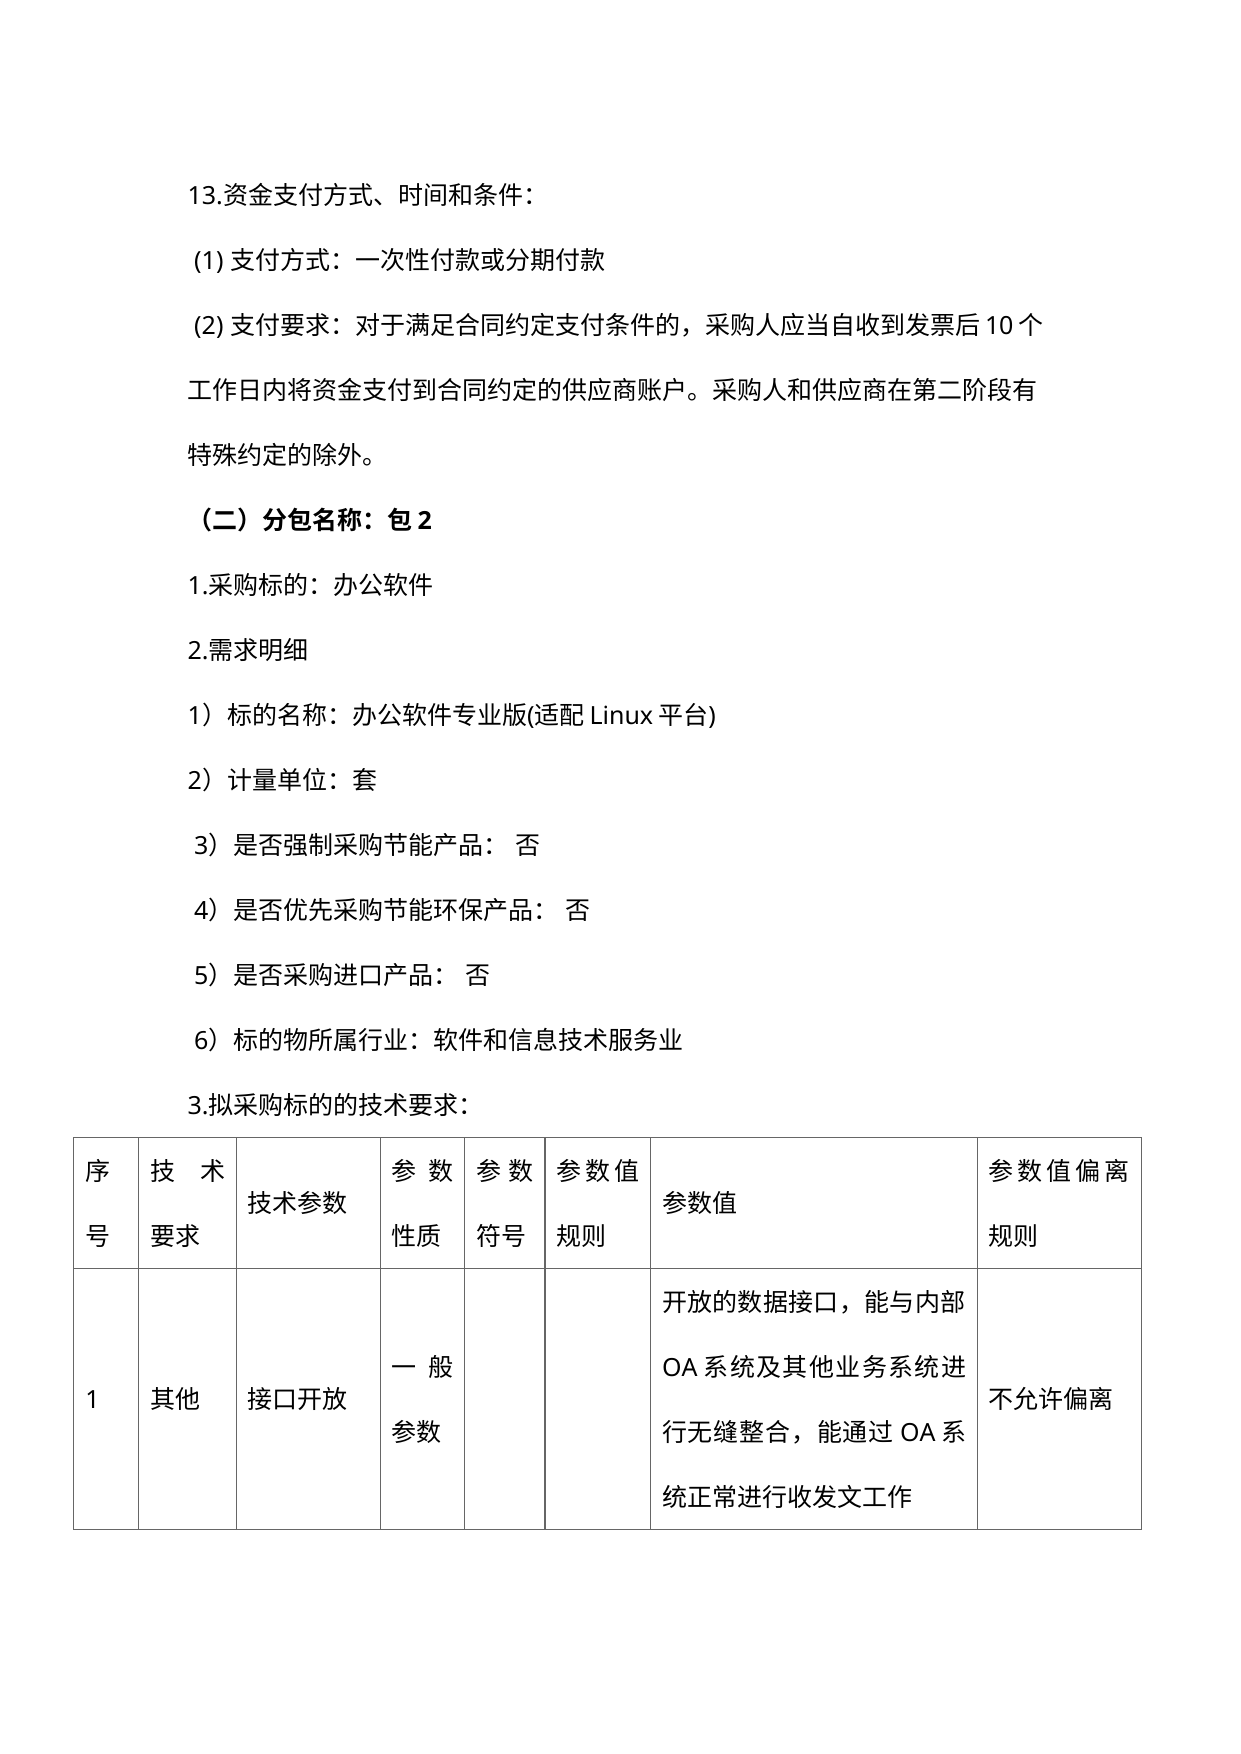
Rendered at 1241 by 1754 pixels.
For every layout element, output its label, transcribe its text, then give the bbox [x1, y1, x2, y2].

table_cell 不允许偏离 [978, 1269, 1141, 1529]
text 3）是否强制采购节能产品： 否 [187, 812, 1053, 877]
table_cell 一般参数 [381, 1269, 464, 1529]
text 13.资金支付方式、时间和条件： [187, 162, 1053, 227]
text 2）计量单位：套 [187, 747, 1053, 812]
table_cell 接口开放 [237, 1269, 380, 1529]
table_cell 其他 [139, 1269, 236, 1529]
text 1）标的名称：办公软件专业版(适配Linux平台) [187, 682, 1053, 747]
table_header 技术要求 [139, 1138, 236, 1268]
table_header 序号 [74, 1138, 138, 1268]
table_header 技术参数 [237, 1138, 380, 1268]
table_cell [546, 1269, 650, 1529]
text (2) 支付要求：对于满足合同约定支付条件的，采购人应当自收到发票后10个工作日内将资金支付到合同约定的供应商账户。采购人和供应商在第二阶段有特殊约定的除外。 [187, 292, 1053, 487]
table_header 参数值偏离规则 [978, 1138, 1141, 1268]
text 1.采购标的：办公软件 [187, 552, 1053, 617]
table_cell [465, 1269, 544, 1529]
table_cell 开放的数据接口，能与内部OA系统及其他业务系统进行无缝整合，能通过OA系统正常进行收发文工作 [651, 1269, 977, 1529]
text 3.拟采购标的的技术要求： [187, 1072, 1053, 1137]
table_header 参数值规则 [546, 1138, 650, 1268]
text (1) 支付方式：一次性付款或分期付款 [187, 227, 1053, 292]
table_header 参数值 [651, 1138, 977, 1268]
text 6）标的物所属行业：软件和信息技术服务业 [187, 1007, 1053, 1072]
text 2.需求明细 [187, 617, 1053, 682]
text 4）是否优先采购节能环保产品： 否 [187, 877, 1053, 942]
text （二）分包名称：包2 [187, 487, 1053, 552]
text 5）是否采购进口产品： 否 [187, 942, 1053, 1007]
table_header 参数符号 [465, 1138, 544, 1268]
table_header 参数性质 [381, 1138, 464, 1268]
table_cell 1 [74, 1269, 138, 1529]
